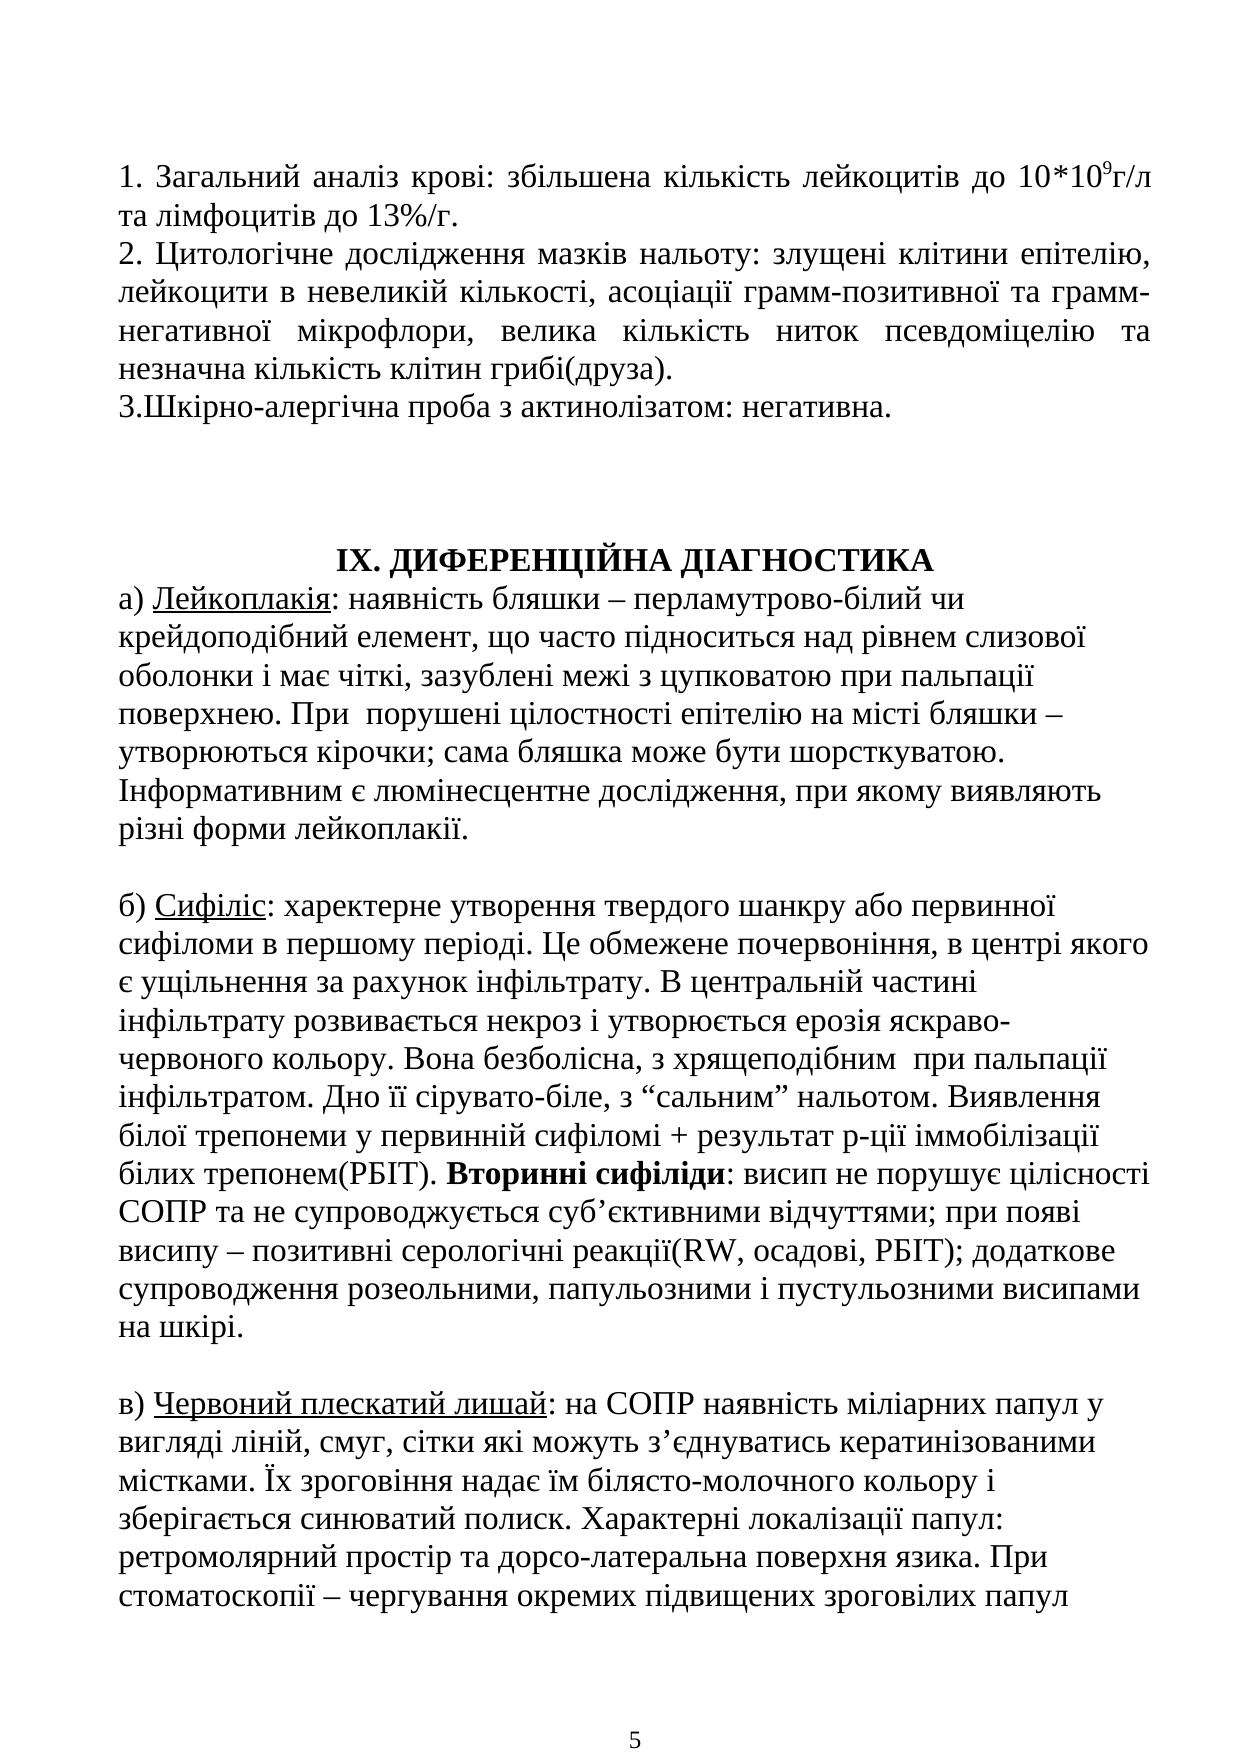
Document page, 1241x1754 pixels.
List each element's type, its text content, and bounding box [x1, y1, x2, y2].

subtitle ІХ. ДИФЕРЕНЦІЙНА ДІАГНОСТИКА [118, 540, 1152, 578]
text а) Лейкоплакія: наявність бляшки – перламутрово-білий чи крейдоподібний елемент, що часто підноситься над рівнем слизової оболонки і має чіткі, зазублені межі з цупковатою при пальпації поверхнею. При порушені цілостності епітелію на місті бляшки – утворюються кірочки; сама бляшка може бути шорсткуватою. Інформативним є люмінесцентне дослідження, при якому виявляють різні форми лейкоплакії. [118, 578, 1152, 846]
text б) Сифіліс: харектерне утворення твердого шанкру або первинної сифіломи в першому періоді. Це обмежене почервоніння, в центрі якого є ущільнення за рахунок інфільтрату. В центральній частині інфільтрату розвивається некроз і утворюється ерозія яскраво-червоного кольору. Вона безболісна, з хрящеподібним при пальпації інфільтратом. Дно її сірувато-біле, з “сальним” нальотом. Виявлення білої трепонеми у первинній сифіломі + результат р-ції іммобілізації білих трепонем(РБІТ). Вторинні сифіліди: висип не порушує цілісності СОПР та не супроводжується суб’єктивними відчуттями; при появі висипу – позитивні серологічні реакції(RW, осадові, РБІТ); додаткове супроводження розеольними, папульозними і пустульозними висипами на шкірі. [118, 885, 1152, 1345]
text 3.Шкірно-алергічна проба з актинолізатом: негативна. [118, 386, 1152, 425]
text 2. Цитологічне дослідження мазків нальоту: злущені клітини епітелію, лейкоцити в невеликій кількості, асоціації грамм-позитивної та грамм-негативної мікрофлори, велика кількість ниток псевдоміцелію та незначна кількість клітин грибі(друза). [118, 233, 1152, 386]
text 1. Загальний аналіз крові: збільшена кількість лейкоцитів до 10*109г/л та лімфоцитів до 13%/г. [118, 156, 1152, 233]
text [118, 1383, 1152, 1613]
